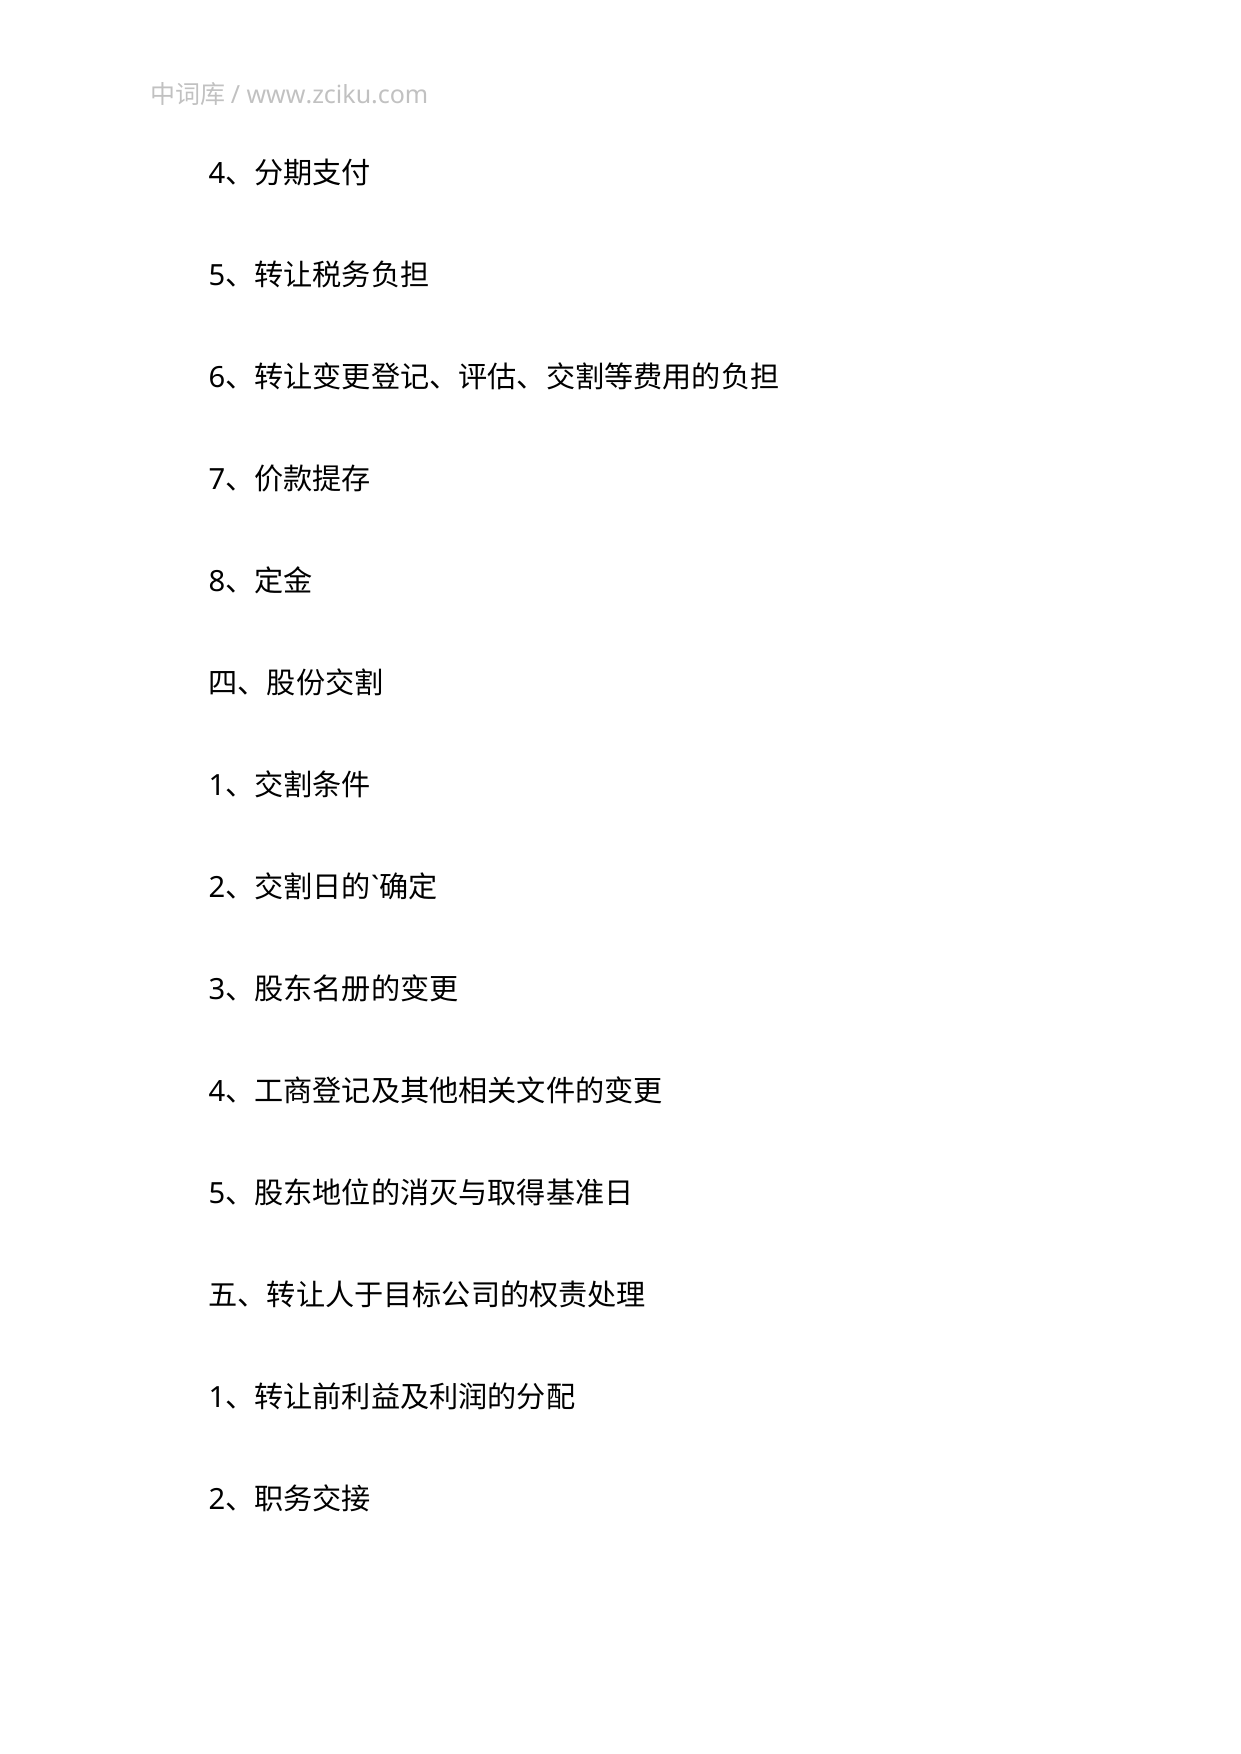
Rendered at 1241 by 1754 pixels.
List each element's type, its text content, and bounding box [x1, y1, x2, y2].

text 2、交割日的`确定 [150, 864, 1090, 906]
text 2、职务交接 [150, 1475, 1090, 1518]
text 五、转让人于目标公司的权责处理 [150, 1272, 1090, 1314]
text 1、转让前利益及利润的分配 [150, 1373, 1090, 1416]
text 6、转让变更登记、评估、交割等费用的负担 [150, 354, 1090, 396]
text 4、工商登记及其他相关文件的变更 [150, 1068, 1090, 1110]
text 7、价款提存 [150, 456, 1090, 498]
text 3、股东名册的变更 [150, 966, 1090, 1008]
text 1、交割条件 [150, 762, 1090, 804]
text 4、分期支付 [150, 150, 1090, 192]
text 5、股东地位的消灭与取得基准日 [150, 1169, 1090, 1212]
text 5、转让税务负担 [150, 252, 1090, 294]
text 四、股份交割 [150, 660, 1090, 702]
text 8、定金 [150, 558, 1090, 600]
